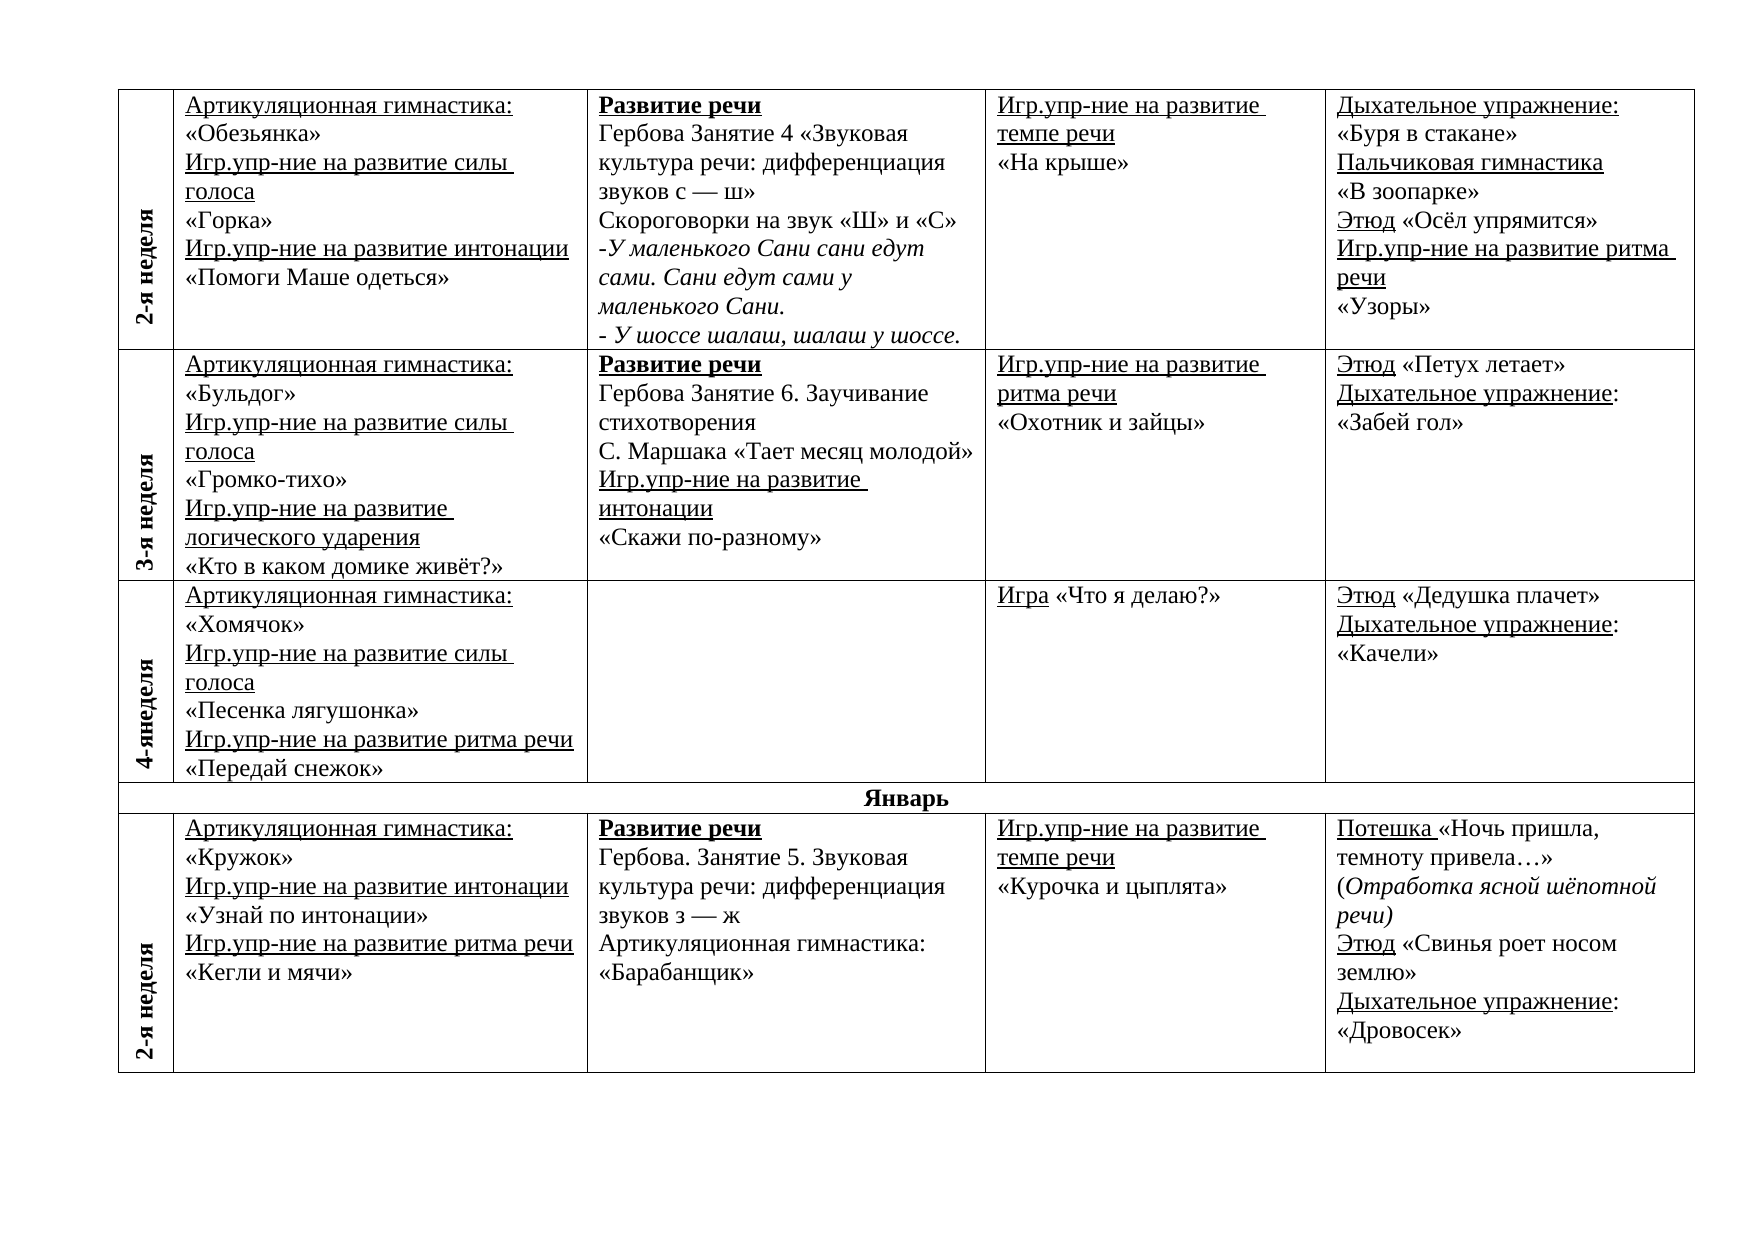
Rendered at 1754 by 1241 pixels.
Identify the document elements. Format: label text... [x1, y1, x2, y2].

table_cell Игр.упр-ние на развитие темпе речи «На крыше» [986, 90, 1325, 348]
table_cell Игра «Что я делаю?» [986, 581, 1325, 782]
table_cell 4-янеделя [119, 581, 173, 782]
table_cell 2-я неделя [119, 814, 173, 1072]
table_cell Потешка «Ночь пришла, темноту привела…» (Отработка ясной шёпотной речи) Этюд «Свинья роет носом землю» Дыхательное упражнение: «Дровосек» [1326, 814, 1694, 1072]
table_cell 2-я неделя [119, 90, 173, 348]
table_cell 3-я неделя [119, 350, 173, 579]
table_cell Развитие речи Гербова Занятие 6. Заучивание стихотворения С. Маршака «Тает месяц молодой» Игр.упр-ние на развитие интонации «Скажи по-разному» [588, 350, 985, 579]
table_cell Игр.упр-ние на развитие ритма речи «Охотник и зайцы» [986, 350, 1325, 579]
table_cell Артикуляционная гимнастика: «Бульдог» Игр.упр-ние на развитие силы голоса «Громко-тихо» Игр.упр-ние на развитие логического ударения «Кто в каком домике живёт?» [174, 350, 587, 579]
table_cell Артикуляционная гимнастика: «Обезьянка» Игр.упр-ние на развитие силы голоса «Горка» Игр.упр-ние на развитие интонации «Помоги Маше одеться» [174, 90, 587, 348]
table_cell Этюд «Дедушка плачет» Дыхательное упражнение: «Качели» [1326, 581, 1694, 782]
table_cell Развитие речи Гербова. Занятие 5. Звуковая культура речи: дифференциация звуков з — ж Артикуляционная гимнастика: «Барабанщик» [588, 814, 985, 1072]
table_cell Дыхательное упражнение: «Буря в стакане» Пальчиковая гимнастика «В зоопарке» Этюд «Осёл упрямится» Игр.упр-ние на развитие ритма речи «Узоры» [1326, 90, 1694, 348]
table_cell Игр.упр-ние на развитие темпе речи «Курочка и цыплята» [986, 814, 1325, 1072]
table_cell Этюд «Петух летает» Дыхательное упражнение: «Забей гол» [1326, 350, 1694, 579]
table_cell Артикуляционная гимнастика: «Хомячок» Игр.упр-ние на развитие силы голоса «Песенка лягушонка» Игр.упр-ние на развитие ритма речи «Передай снежок» [174, 581, 587, 782]
table_cell Развитие речи Гербова Занятие 4 «Звуковая культура речи: дифференциация звуков с — ш» Скороговорки на звук «Ш» и «С» -У маленького Сани сани едут сами. Сани едут сами у маленького Сани. - У шоссе шалаш, шалаш у шоссе. [588, 90, 985, 348]
table_cell Артикуляционная гимнастика: «Кружок» Игр.упр-ние на развитие интонации «Узнай по интонации» Игр.упр-ние на развитие ритма речи «Кегли и мячи» [174, 814, 587, 1072]
table_cell Январь [119, 783, 1694, 812]
table_cell [588, 581, 985, 782]
